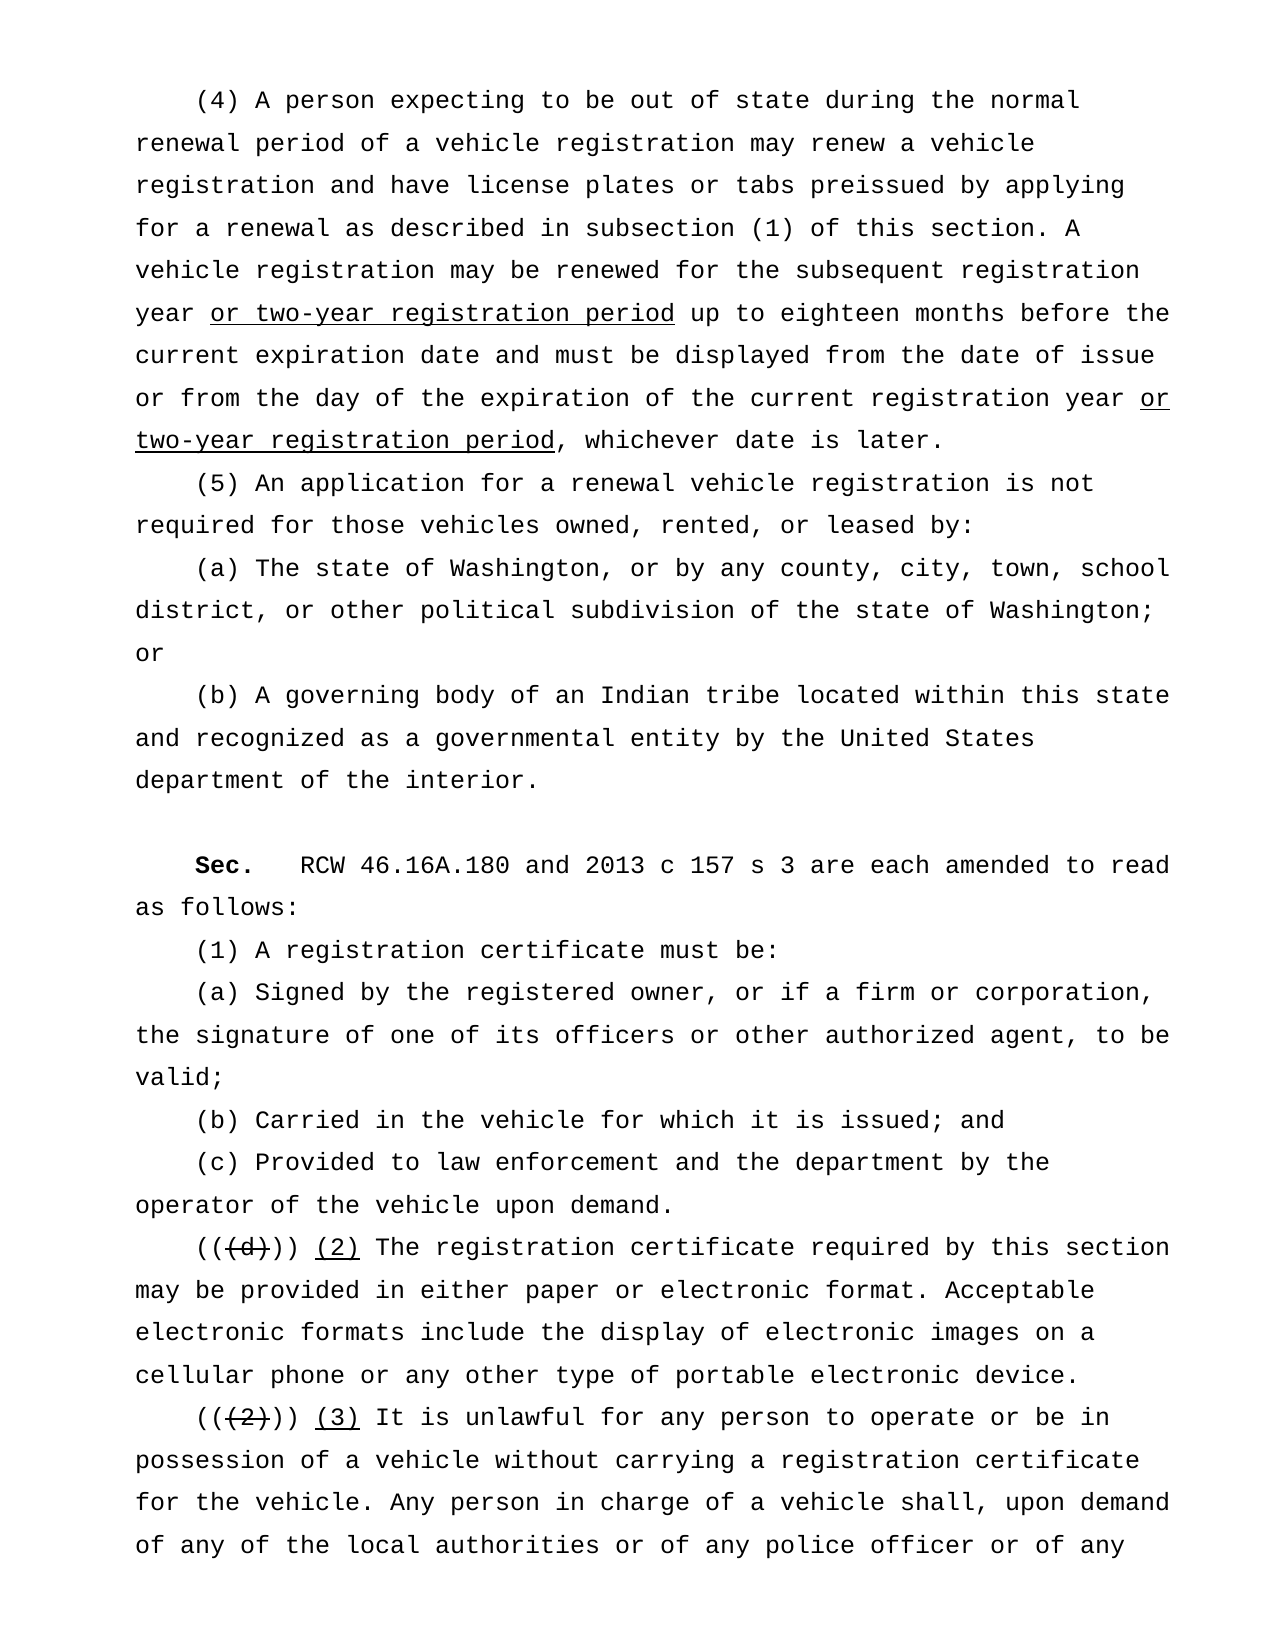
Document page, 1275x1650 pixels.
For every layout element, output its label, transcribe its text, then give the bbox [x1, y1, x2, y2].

text Sec. RCW 46.16A.180 and 2013 c 157 s 3 are each amended to read as follows: [135, 839, 1170, 924]
text (c) Provided to law enforcement and the department by the operator of the vehicle upon demand. [135, 1137, 1170, 1222]
text (b) A governing body of an Indian tribe located within this state and recognized as a governmental entity by the United States department of the interior. [135, 670, 1170, 797]
text (((d))) (2) The registration certificate required by this section may be provided in either paper or electronic format. Acceptable electronic formats include the display of electronic images on a cellular phone or any other type of portable electronic device. [135, 1222, 1170, 1392]
text (4) A person expecting to be out of state during the normal renewal period of a vehicle registration may renew a vehicle registration and have license plates or tabs preissued by applying for a renewal as described in subsection (1) of this section. A vehicle registration may be renewed for the subsequent registration year or two-year registration period up to eighteen months before the current expiration date and must be displayed from the date of issue or from the day of the expiration of the current registration year or two-year registration period, whichever date is later. [135, 75, 1170, 457]
text (1) A registration certificate must be: [135, 924, 1170, 967]
text (b) Carried in the vehicle for which it is issued; and [135, 1094, 1170, 1137]
text (a) The state of Washington, or by any county, city, town, school district, or other political subdivision of the state of Washington; or [135, 542, 1170, 670]
text (5) An application for a renewal vehicle registration is not required for those vehicles owned, rented, or leased by: [135, 457, 1170, 542]
text (a) Signed by the registered owner, or if a firm or corporation, the signature of one of its officers or other authorized agent, to be valid; [135, 967, 1170, 1094]
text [135, 1392, 1170, 1562]
